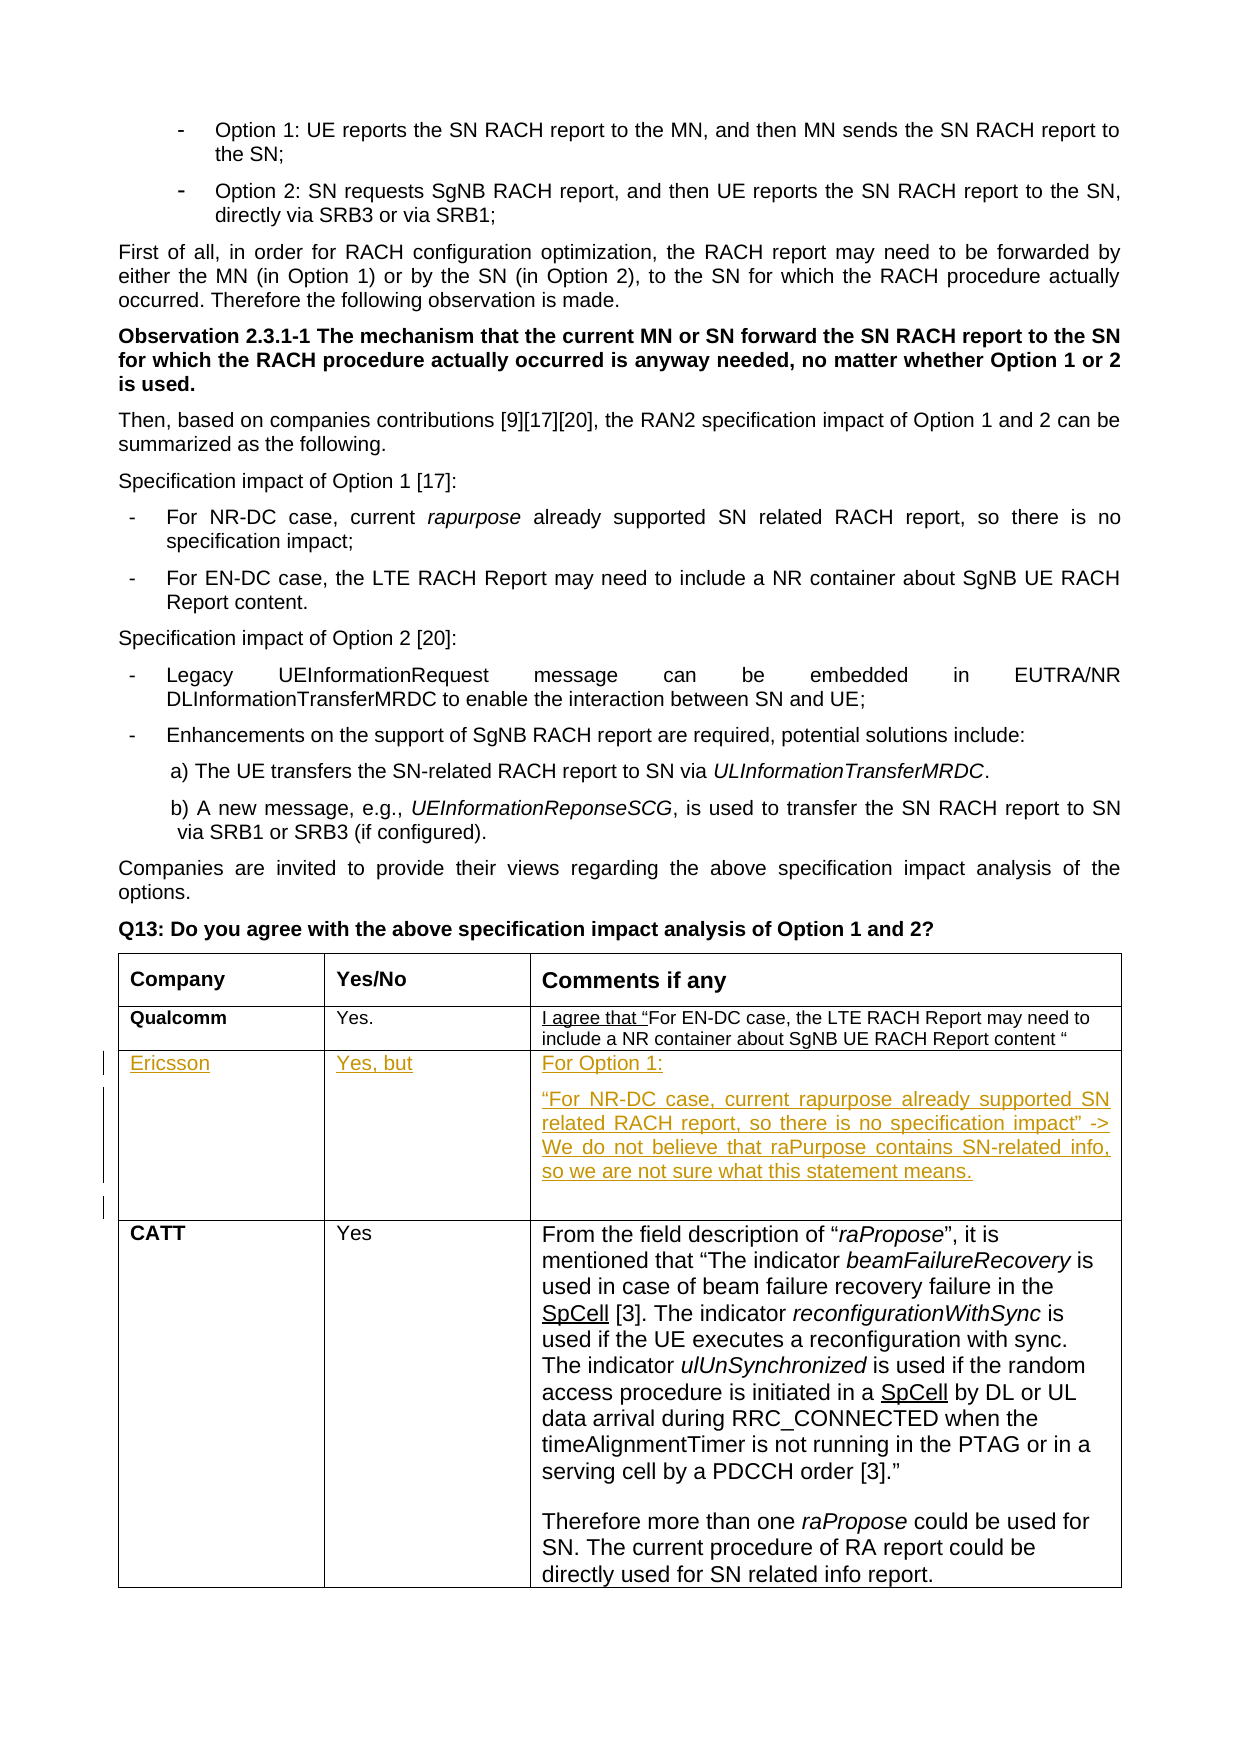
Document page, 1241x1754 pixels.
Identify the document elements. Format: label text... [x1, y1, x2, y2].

text Specification impact of Option 2 [20]: [118, 626, 1122, 650]
text First of all, in order for RACH configuration optimization, the RACH report may need to be forwarded by either the MN (in Option 1) or by the SN (in Option 2), to the SN for which the RACH procedure actually occurred. Therefore the following observation is made. [118, 239, 1122, 311]
list Option 2: SN requests SgNB RACH report, and then UE reports the SN RACH report to the SN, directly via SRB3 or via SRB1; [177, 179, 1122, 227]
text Companies are invited to provide their views regarding the above specification impact analysis of the options. [118, 856, 1122, 904]
list Enhancements on the support of SgNB RACH report are required, potential solutions include: [128, 723, 1122, 747]
list For EN-DC case, the LTE RACH Report may need to include a NR container about SgNB UE RACH Report content. [128, 566, 1122, 613]
table_header Company [119, 954, 324, 1006]
list a) The UE transfers the SN-related RACH report to SN via ULInformationTransferMRDC. [128, 759, 1122, 783]
table_cell From the field description of “raPropose”, it is mentioned that “The indicator beamFailureRecovery is used in case of beam failure recovery failure in the SpCell [3]. The indicator reconfigurationWithSync is used if the UE executes a reconfiguration with sync. The indicator ulUnSynchronized is used if the random access procedure is initiated in a SpCell by DL or UL data arrival during RRC_CONNECTED when the timeAlignmentTimer is not running in the PTAG or in a serving cell by a PDCCH order [3].” Therefore more than one raPropose could be used for SN. The current procedure of RA report could be directly used for SN related info report. [531, 1221, 1121, 1587]
text Observation 2.3.1-1 The mechanism that the current MN or SN forward the SN RACH report to the SN for which the RACH procedure actually occurred is anyway needed, no matter whether Option 1 or 2 is used. [118, 324, 1122, 396]
text Specification impact of Option 1 [17]: [118, 469, 1122, 493]
text Q13: Do you agree with the above specification impact analysis of Option 1 and 2? [118, 917, 1122, 941]
list Option 1: UE reports the SN RACH report to the MN, and then MN sends the SN RACH report to the SN; [177, 118, 1122, 166]
table_header Yes/No [325, 954, 530, 1006]
table_cell Yes. [325, 1007, 530, 1050]
text Then, based on companies contributions [9][17][20], the RAN2 specification impact of Option 1 and 2 can be summarized as the following. [118, 408, 1122, 456]
table_header Comments if any [531, 954, 1121, 1006]
list Legacy UEInformationRequest message can be embedded in EUTRA/NR DLInformationTransferMRDC to enable the interaction between SN and UE; [128, 662, 1122, 710]
table_cell [119, 1051, 324, 1219]
list For NR-DC case, current rapurpose already supported SN related RACH report, so there is no specification impact; [128, 505, 1122, 553]
table_cell [531, 1051, 1121, 1219]
table_cell CATT [119, 1221, 324, 1587]
table_cell I agree that “For EN-DC case, the LTE RACH Report may need to include a NR container about SgNB UE RACH Report content “ [531, 1007, 1121, 1050]
table_cell Qualcomm [119, 1007, 324, 1050]
table_cell [325, 1051, 530, 1219]
list b) A new message, e.g., UEInformationReponseSCG, is used to transfer the SN RACH report to SN via SRB1 or SRB3 (if configured). [170, 796, 1122, 844]
table_cell Yes [325, 1221, 530, 1587]
